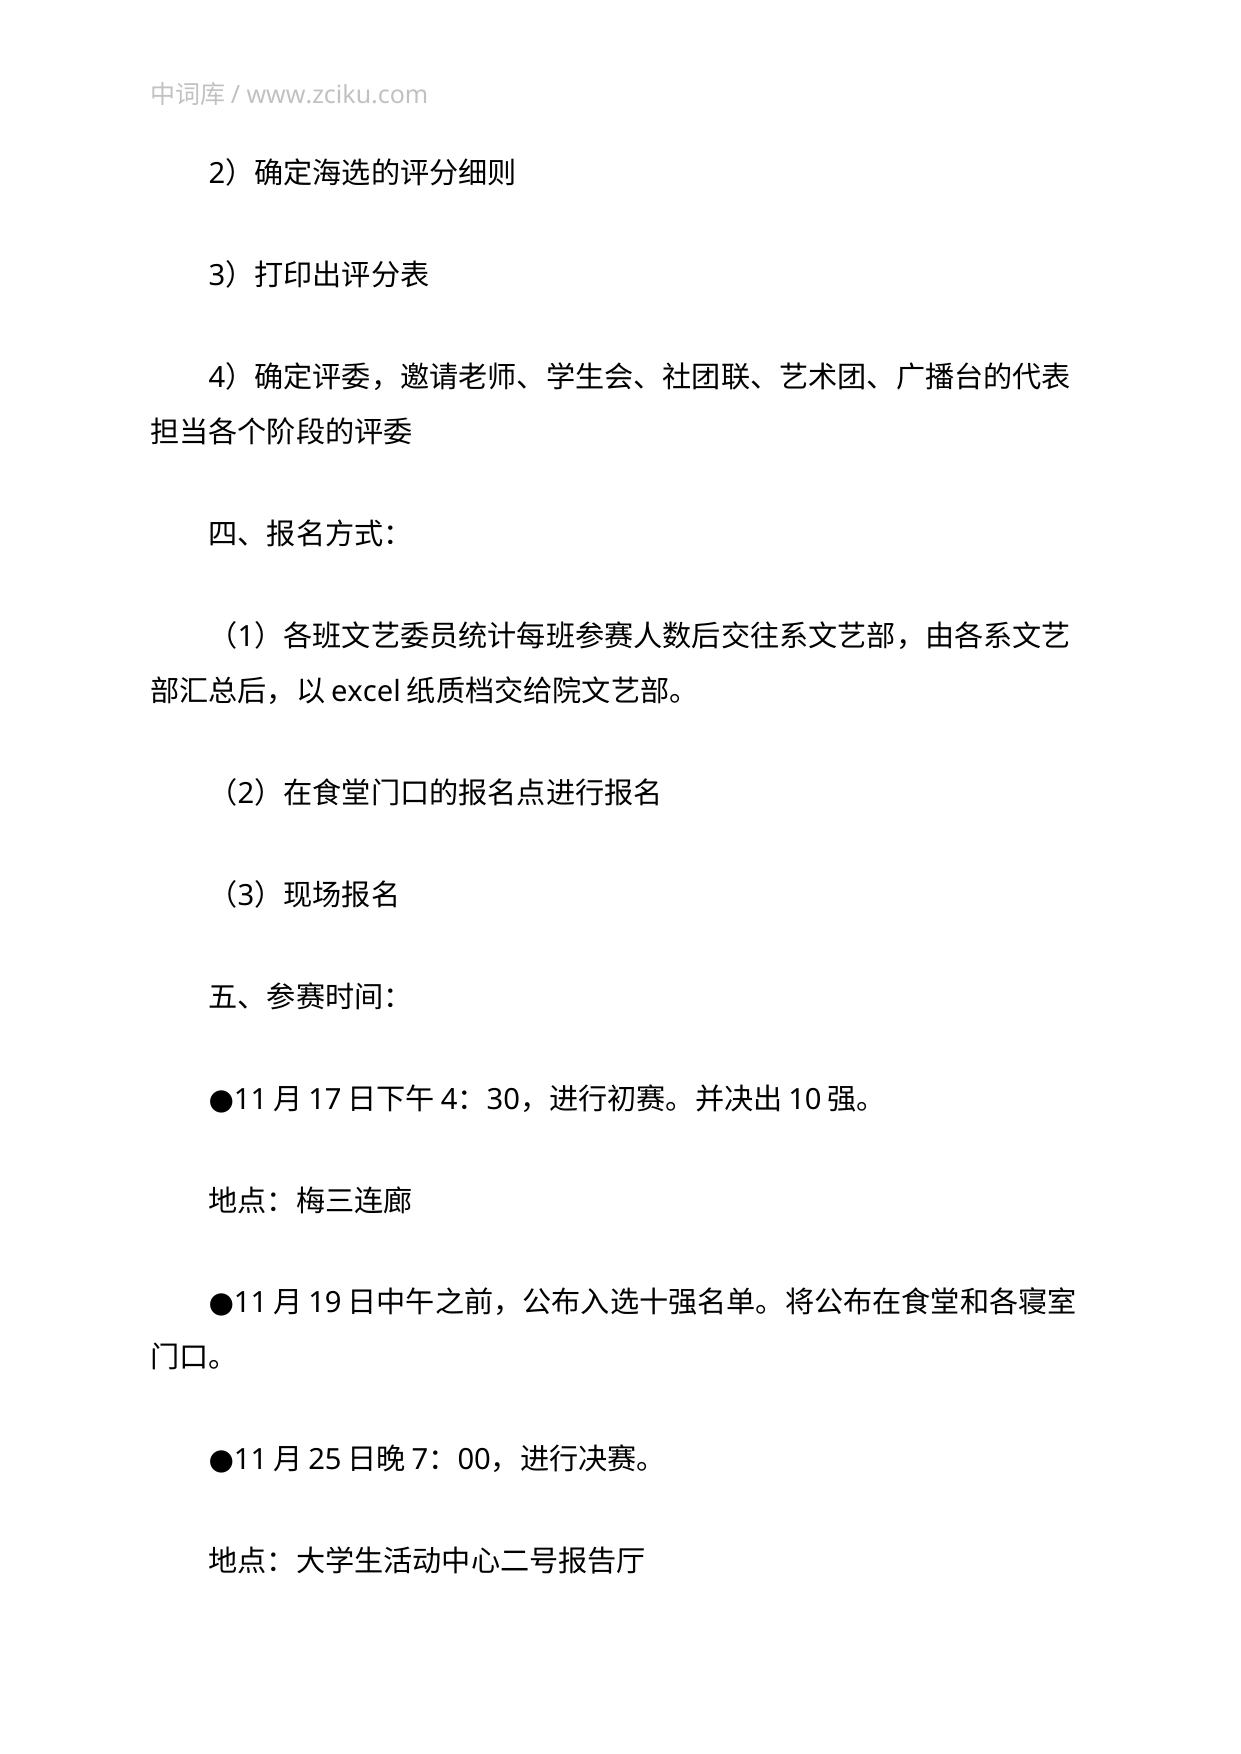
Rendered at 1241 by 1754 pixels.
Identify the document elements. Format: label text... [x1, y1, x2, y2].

text 3）打印出评分表 [150, 252, 1090, 294]
text ●11月25日晚7：00，进行决赛。 [150, 1436, 1090, 1478]
text 4）确定评委，邀请老师、学生会、社团联、艺术团、广播台的代表担当各个阶段的评委 [150, 354, 1090, 451]
text 2）确定海选的评分细则 [150, 150, 1090, 192]
text ●11月17日下午4：30，进行初赛。并决出10强。 [150, 1075, 1090, 1118]
text （2）在食堂门口的报名点进行报名 [150, 769, 1090, 812]
text 五、参赛时间： [150, 973, 1090, 1016]
text （3）现场报名 [150, 871, 1090, 914]
text 地点：梅三连廊 [150, 1177, 1090, 1219]
text 四、报名方式： [150, 511, 1090, 553]
text 地点：大学生活动中心二号报告厅 [150, 1538, 1090, 1580]
text （1）各班文艺委员统计每班参赛人数后交往系文艺部，由各系文艺部汇总后，以excel纸质档交给院文艺部。 [150, 612, 1090, 710]
text ●11月19日中午之前，公布入选十强名单。将公布在食堂和各寝室门口。 [150, 1279, 1090, 1376]
